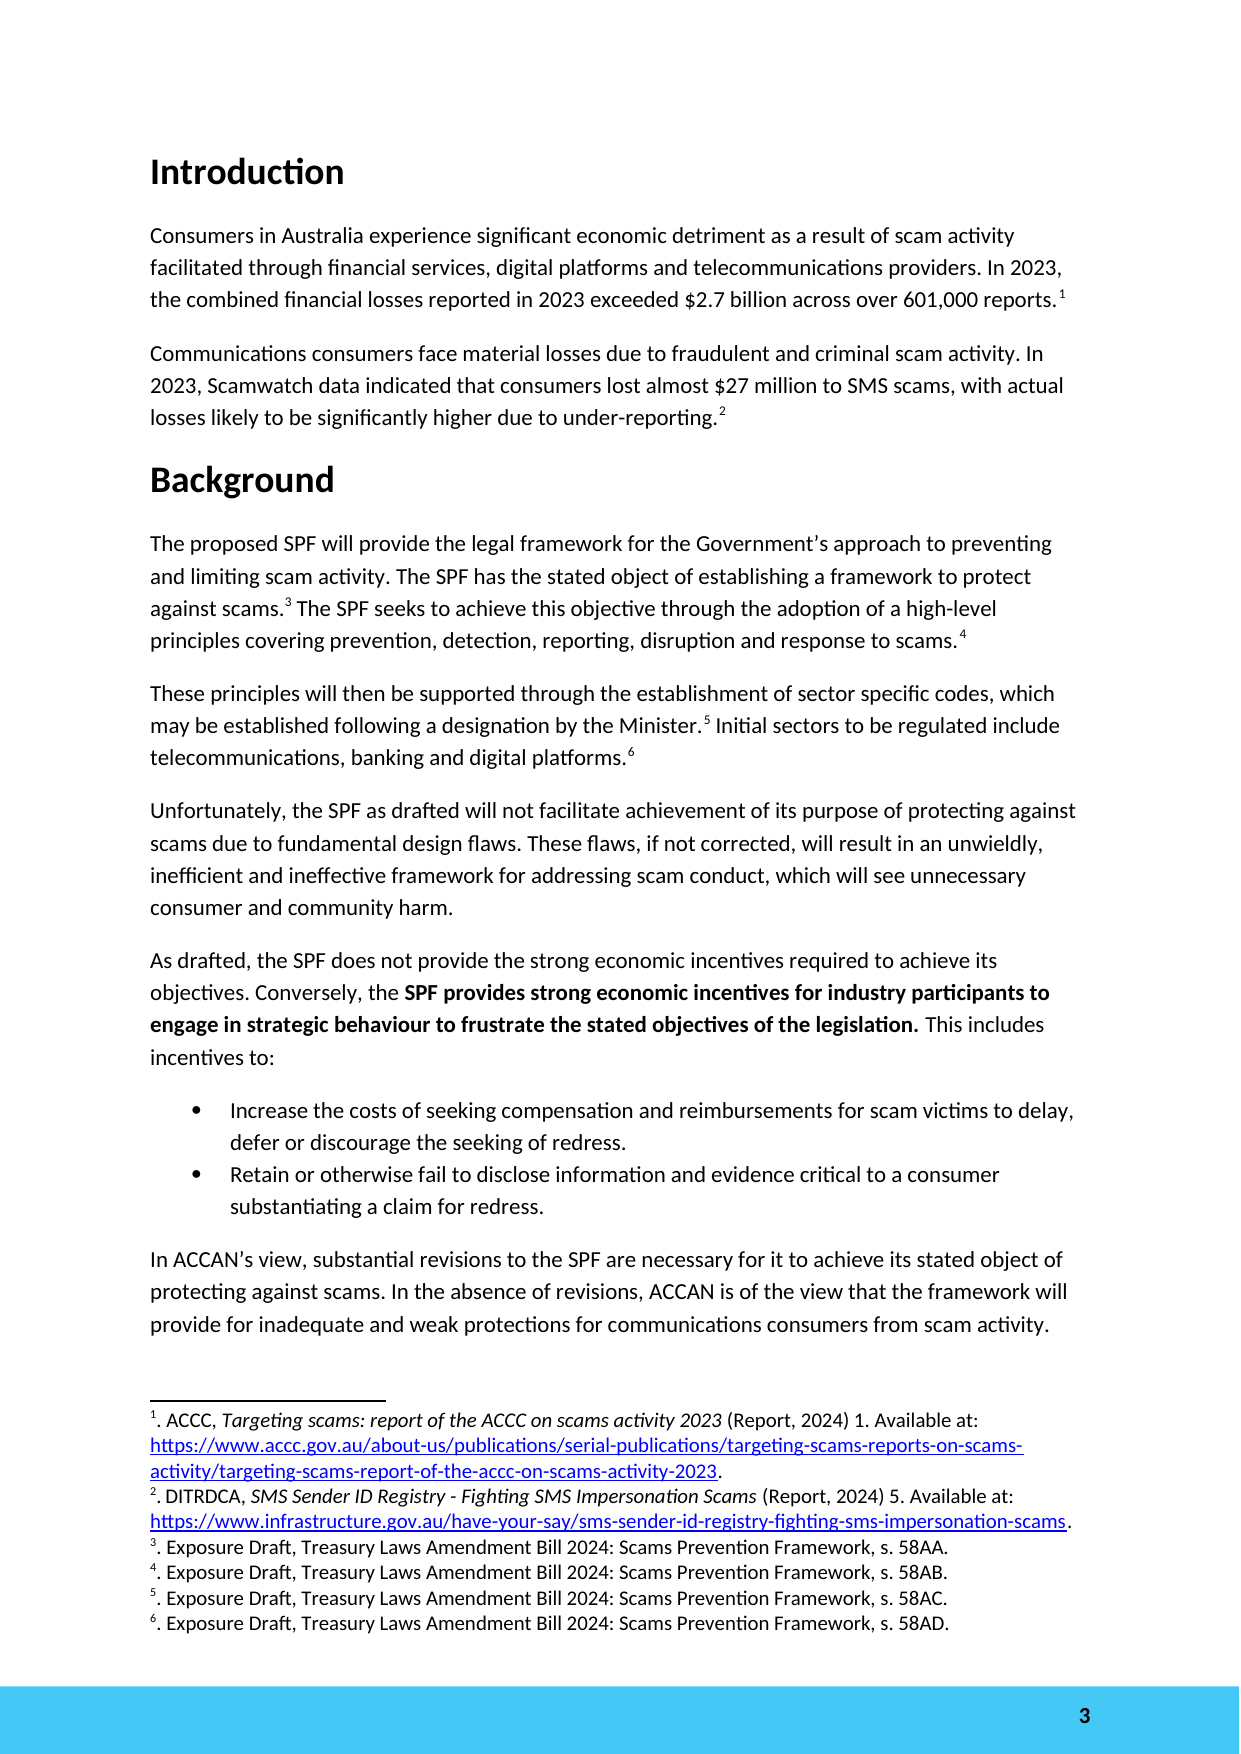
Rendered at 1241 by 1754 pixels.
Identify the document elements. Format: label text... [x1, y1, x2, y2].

text Consumers in Australia experience significant economic detriment as a result of scam activity facilitated through financial services, digital platforms and telecommunications providers. In 2023, the combined financial losses reported in 2023 exceeded $2.7 billion across over 601,000 reports. [150, 221, 1090, 314]
text Unfortunately, the SPF as drafted will not facilitate achievement of its purpose of protecting against scams due to fundamental design flaws. These flaws, if not corrected, will result in an unwieldly, inefficient and ineffective framework for addressing scam conduct, which will see unnecessary consumer and community harm. [150, 797, 1090, 921]
subtitle Introduction [150, 148, 1090, 193]
text The proposed SPF will provide the legal framework for the Government’s approach to preventing and limiting scam activity. The SPF has the stated object of establishing a framework to protect against scams. The SPF seeks to achieve this objective through the adoption of a high-level principles covering prevention, detection, reporting, disruption and response to scams. [150, 529, 1090, 654]
list Retain or otherwise fail to disclose information and evidence critical to a consumer substantiating a claim for redress. [192, 1160, 1090, 1220]
text These principles will then be supported through the establishment of sector specific codes, which may be established following a designation by the Minister. Initial sectors to be regulated include telecommunications, banking and digital platforms. [150, 679, 1090, 772]
list Increase the costs of seeking compensation and reimbursements for scam victims to delay, defer or discourage the seeking of redress. [192, 1096, 1090, 1156]
text As drafted, the SPF does not provide the strong economic incentives required to achieve its objectives. Conversely, the SPF provides strong economic incentives for industry participants to engage in strategic behaviour to frustrate the stated objectives of the legislation. This includes incentives to: [150, 946, 1090, 1071]
text Communications consumers face material losses due to fraudulent and criminal scam activity. In 2023, Scamwatch data indicated that consumers lost almost $27 million to SMS scams, with actual losses likely to be significantly higher due to under-reporting. [150, 339, 1090, 431]
subtitle Background [150, 456, 1090, 502]
text In ACCAN’s view, substantial revisions to the SPF are necessary for it to achieve its stated object of protecting against scams. In the absence of revisions, ACCAN is of the view that the framework will provide for inadequate and weak protections for communications consumers from scam activity. [150, 1245, 1090, 1338]
